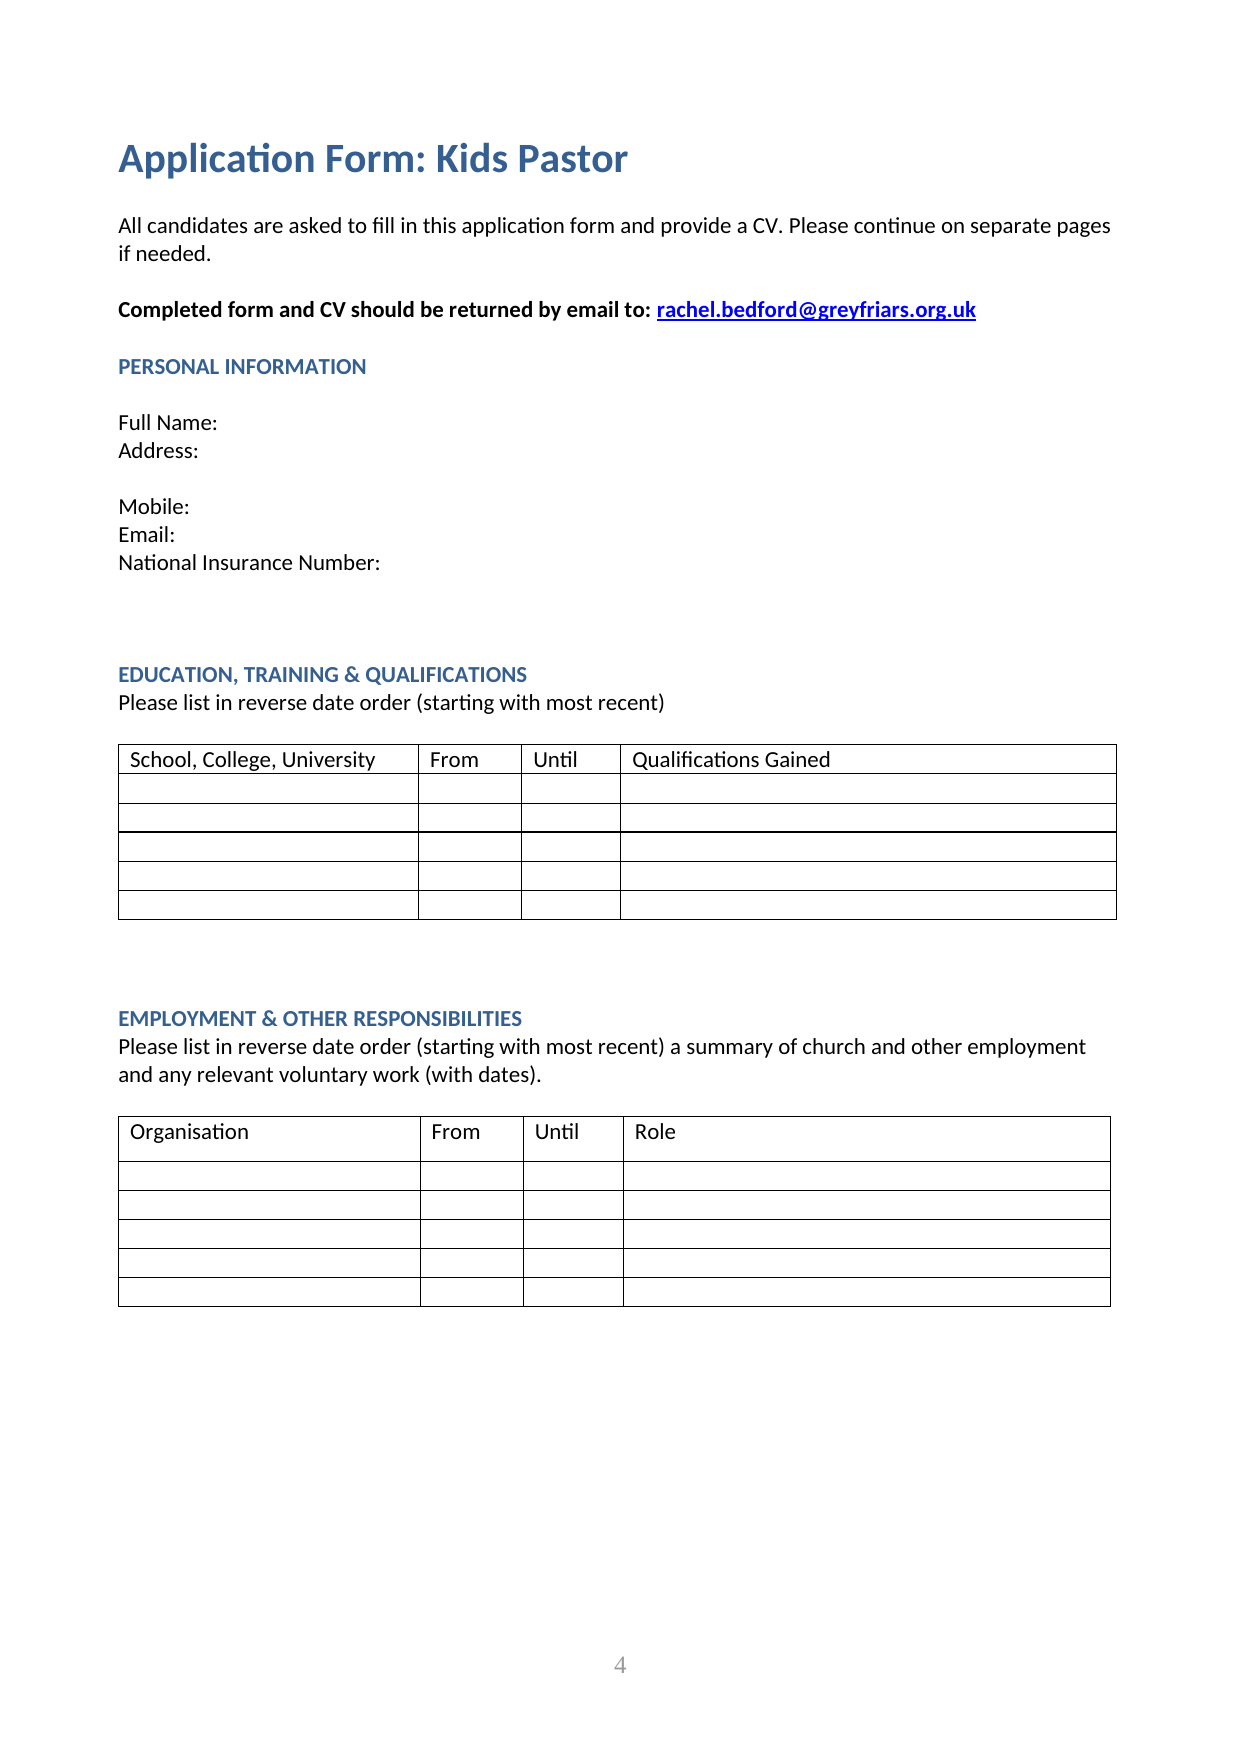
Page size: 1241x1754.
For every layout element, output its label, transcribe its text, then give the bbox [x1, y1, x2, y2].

table_cell [522, 833, 620, 861]
text Full Name: [118, 408, 1122, 436]
text EDUCATION, TRAINING & QUALIFICATIONS [118, 660, 1122, 688]
table_cell [621, 804, 1116, 831]
table_cell [624, 1278, 1110, 1306]
text Please list in reverse date order (starting with most recent) a summary of church and other employment and any relevant voluntary work (with dates). [118, 1032, 1122, 1088]
table_cell [524, 1191, 623, 1219]
table_cell [419, 891, 521, 919]
table_cell [421, 1278, 523, 1306]
table_cell [119, 1220, 420, 1248]
table_cell [624, 1191, 1110, 1219]
table_header Until [522, 745, 620, 773]
table_cell [119, 833, 418, 861]
table_cell [524, 1249, 623, 1277]
table_cell [621, 891, 1116, 919]
text Application Form: Kids Pastor [118, 132, 1122, 183]
table_cell [522, 891, 620, 919]
subtitle Completed form and CV should be returned by email to: rachel.bedford@greyfriars.org.uk [118, 295, 1122, 323]
table_cell [421, 1249, 523, 1277]
table_cell [119, 804, 418, 831]
table_cell [119, 862, 418, 889]
table_cell [119, 1191, 420, 1219]
text National Insurance Number: [118, 548, 1122, 576]
table_cell [419, 774, 521, 802]
table_cell [119, 1278, 420, 1306]
table_cell [419, 833, 521, 861]
table_cell [621, 862, 1116, 889]
text Mobile: [118, 492, 1122, 520]
table_header School, College, University [119, 745, 418, 773]
table_cell [522, 804, 620, 831]
table_cell [621, 833, 1116, 861]
table_header Until [524, 1117, 623, 1161]
table_cell [419, 862, 521, 889]
text Please list in reverse date order (starting with most recent) [118, 688, 1122, 716]
table_cell [421, 1191, 523, 1219]
table_cell [522, 774, 620, 802]
table_cell [621, 774, 1116, 802]
table_cell [524, 1220, 623, 1248]
table_header Organisation [119, 1117, 420, 1161]
table_cell [421, 1162, 523, 1190]
table_header Role [624, 1117, 1110, 1161]
table_cell [119, 1249, 420, 1277]
table_cell [624, 1249, 1110, 1277]
table_cell [524, 1278, 623, 1306]
table_cell [419, 804, 521, 831]
table_cell [524, 1162, 623, 1190]
table_cell [624, 1220, 1110, 1248]
table_cell [119, 1162, 420, 1190]
text Address: [118, 436, 1122, 464]
subtitle PERSONAL INFORMATION [118, 352, 1122, 380]
table_cell [624, 1162, 1110, 1190]
table_cell [119, 774, 418, 802]
table_cell [119, 891, 418, 919]
table_cell [421, 1220, 523, 1248]
text Email: [118, 520, 1122, 548]
table_header From [419, 745, 521, 773]
table_header Qualifications Gained [621, 745, 1116, 773]
table_cell [522, 862, 620, 889]
text EMPLOYMENT & OTHER RESPONSIBILITIES [118, 1004, 1122, 1032]
text All candidates are asked to fill in this application form and provide a CV. Please continue on separate pages if needed. [118, 211, 1122, 267]
table_header From [421, 1117, 523, 1161]
